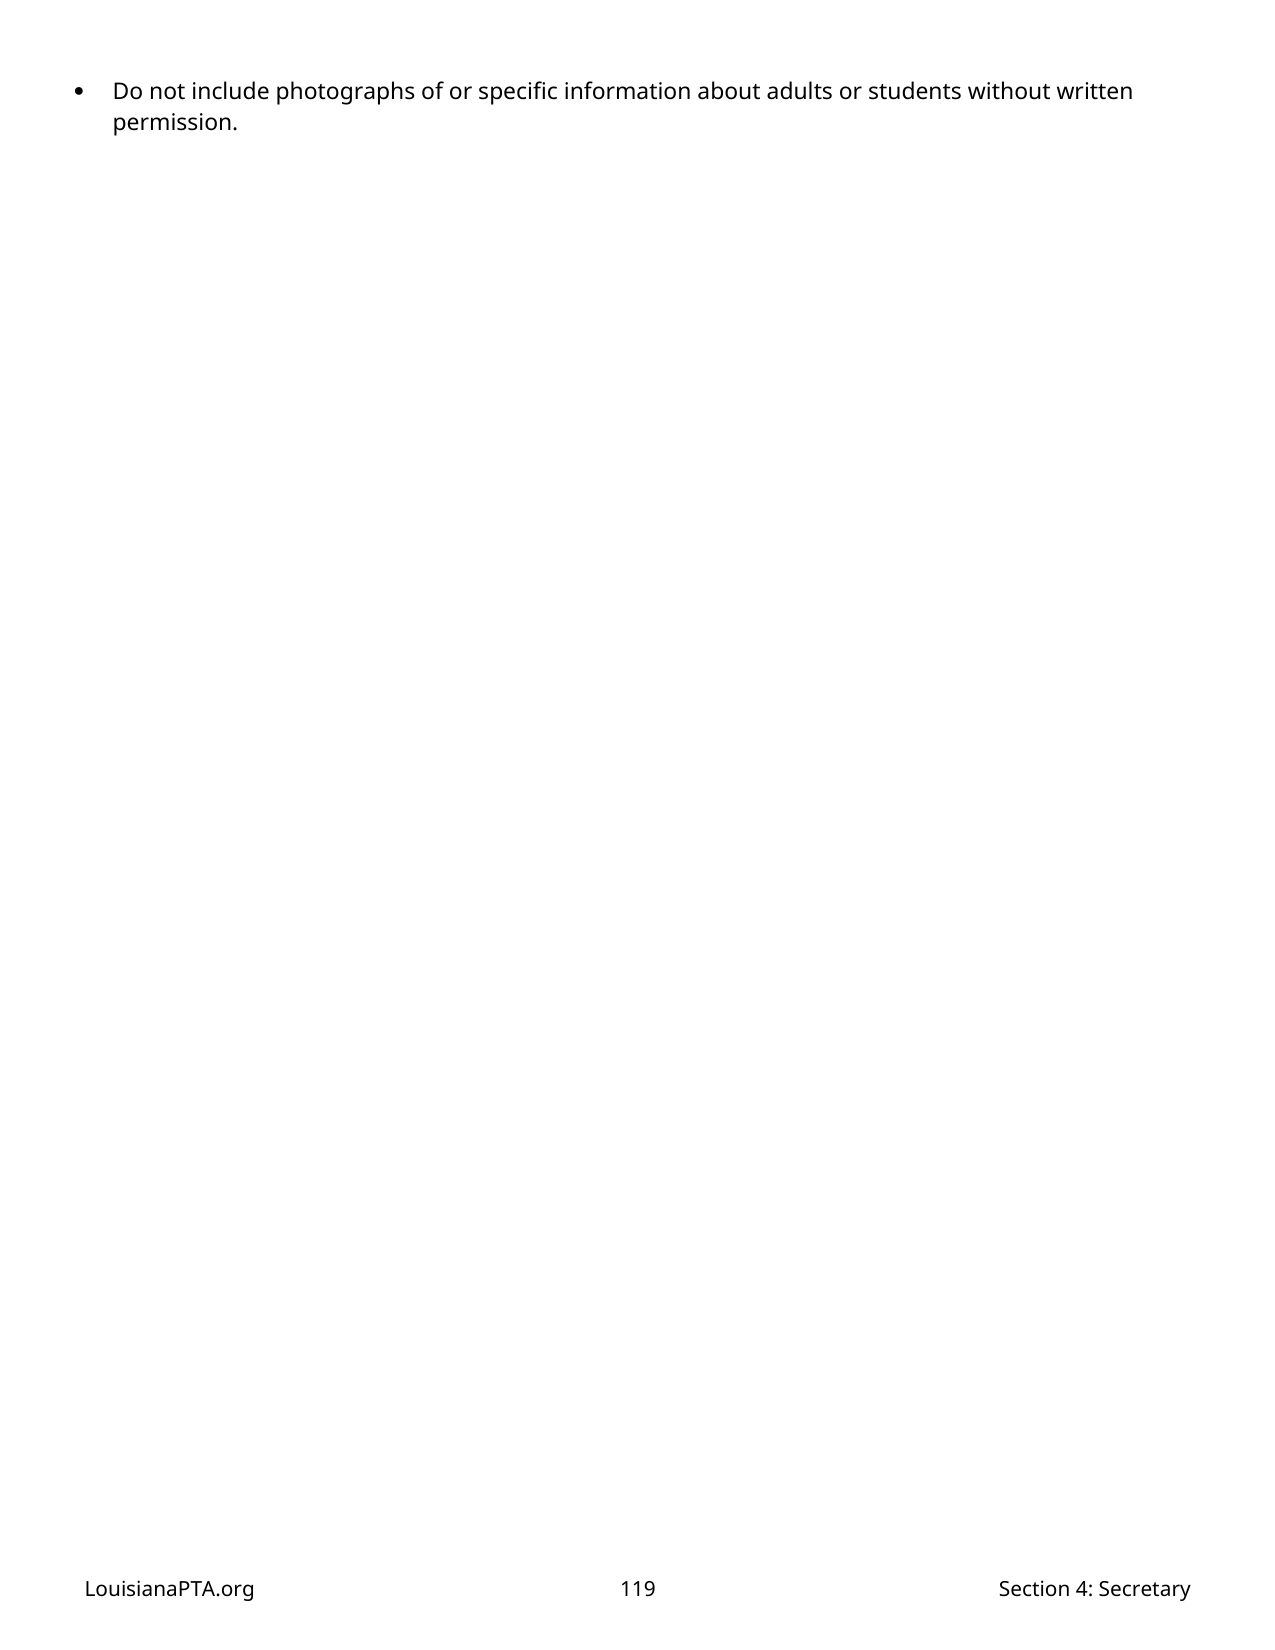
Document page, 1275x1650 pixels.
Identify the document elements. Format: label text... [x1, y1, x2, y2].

list Do not include photographs of or specific information about adults or students without written permission. [75, 75, 1200, 137]
